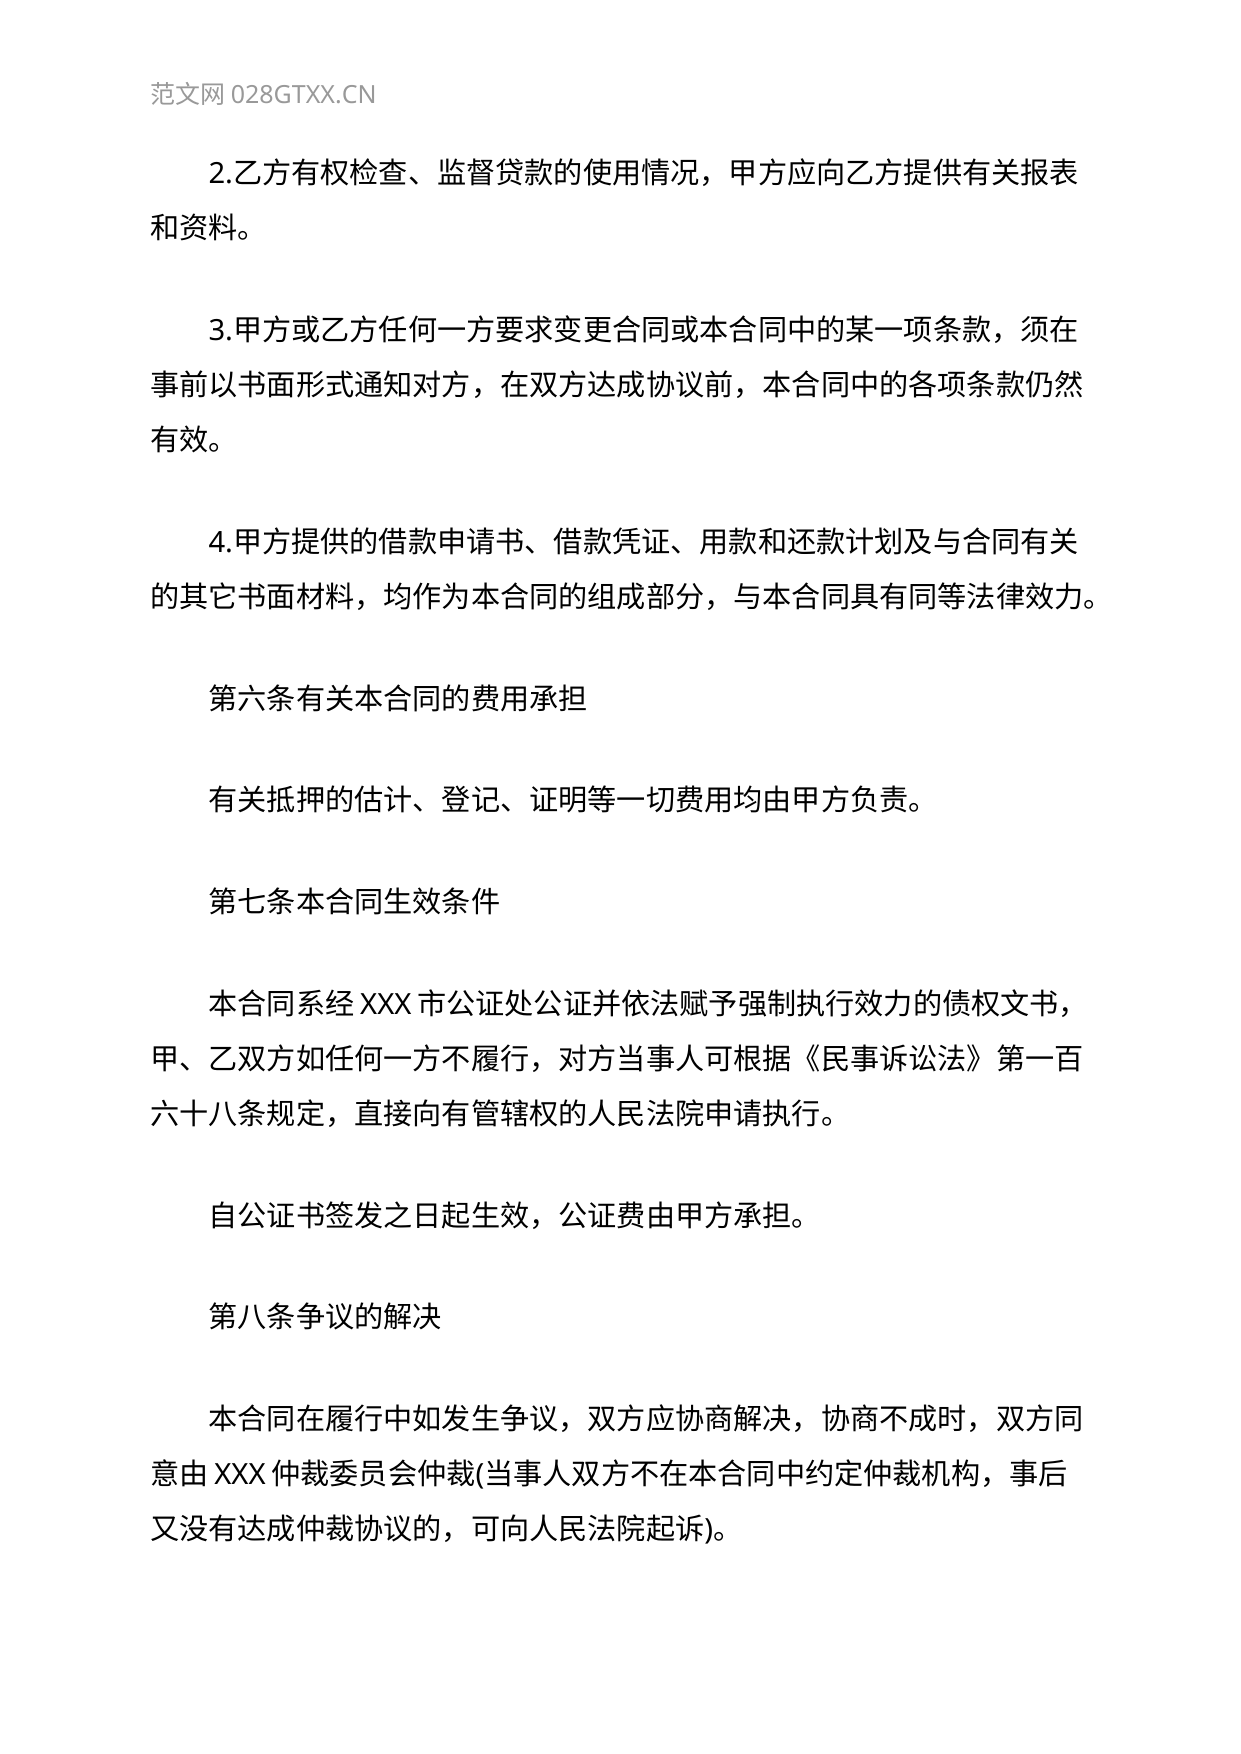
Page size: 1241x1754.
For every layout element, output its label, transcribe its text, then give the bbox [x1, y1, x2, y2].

text 本合同在履行中如发生争议，双方应协商解决，协商不成时，双方同意由XXX仲裁委员会仲裁(当事人双方不在本合同中约定仲裁机构，事后又没有达成仲裁协议的，可向人民法院起诉)。 [150, 1396, 1090, 1548]
text 本合同系经XXX市公证处公证并依法赋予强制执行效力的债权文书，甲、乙双方如任何一方不履行，对方当事人可根据《民事诉讼法》第一百六十八条规定，直接向有管辖权的人民法院申请执行。 [150, 981, 1090, 1133]
text 第六条有关本合同的费用承担 [150, 675, 1090, 717]
text 有关抵押的估计、登记、证明等一切费用均由甲方负责。 [150, 777, 1090, 819]
text 4.甲方提供的借款申请书、借款凭证、用款和还款计划及与合同有关的其它书面材料，均作为本合同的组成部分，与本合同具有同等法律效力。 [150, 518, 1090, 616]
text 3.甲方或乙方任何一方要求变更合同或本合同中的某一项条款，须在事前以书面形式通知对方，在双方达成协议前，本合同中的各项条款仍然有效。 [150, 307, 1090, 459]
text 2.乙方有权检查、监督贷款的使用情况，甲方应向乙方提供有关报表和资料。 [150, 150, 1090, 247]
text 第七条本合同生效条件 [150, 879, 1090, 921]
text 自公证书签发之日起生效，公证费由甲方承担。 [150, 1192, 1090, 1234]
text 第八条争议的解决 [150, 1294, 1090, 1336]
